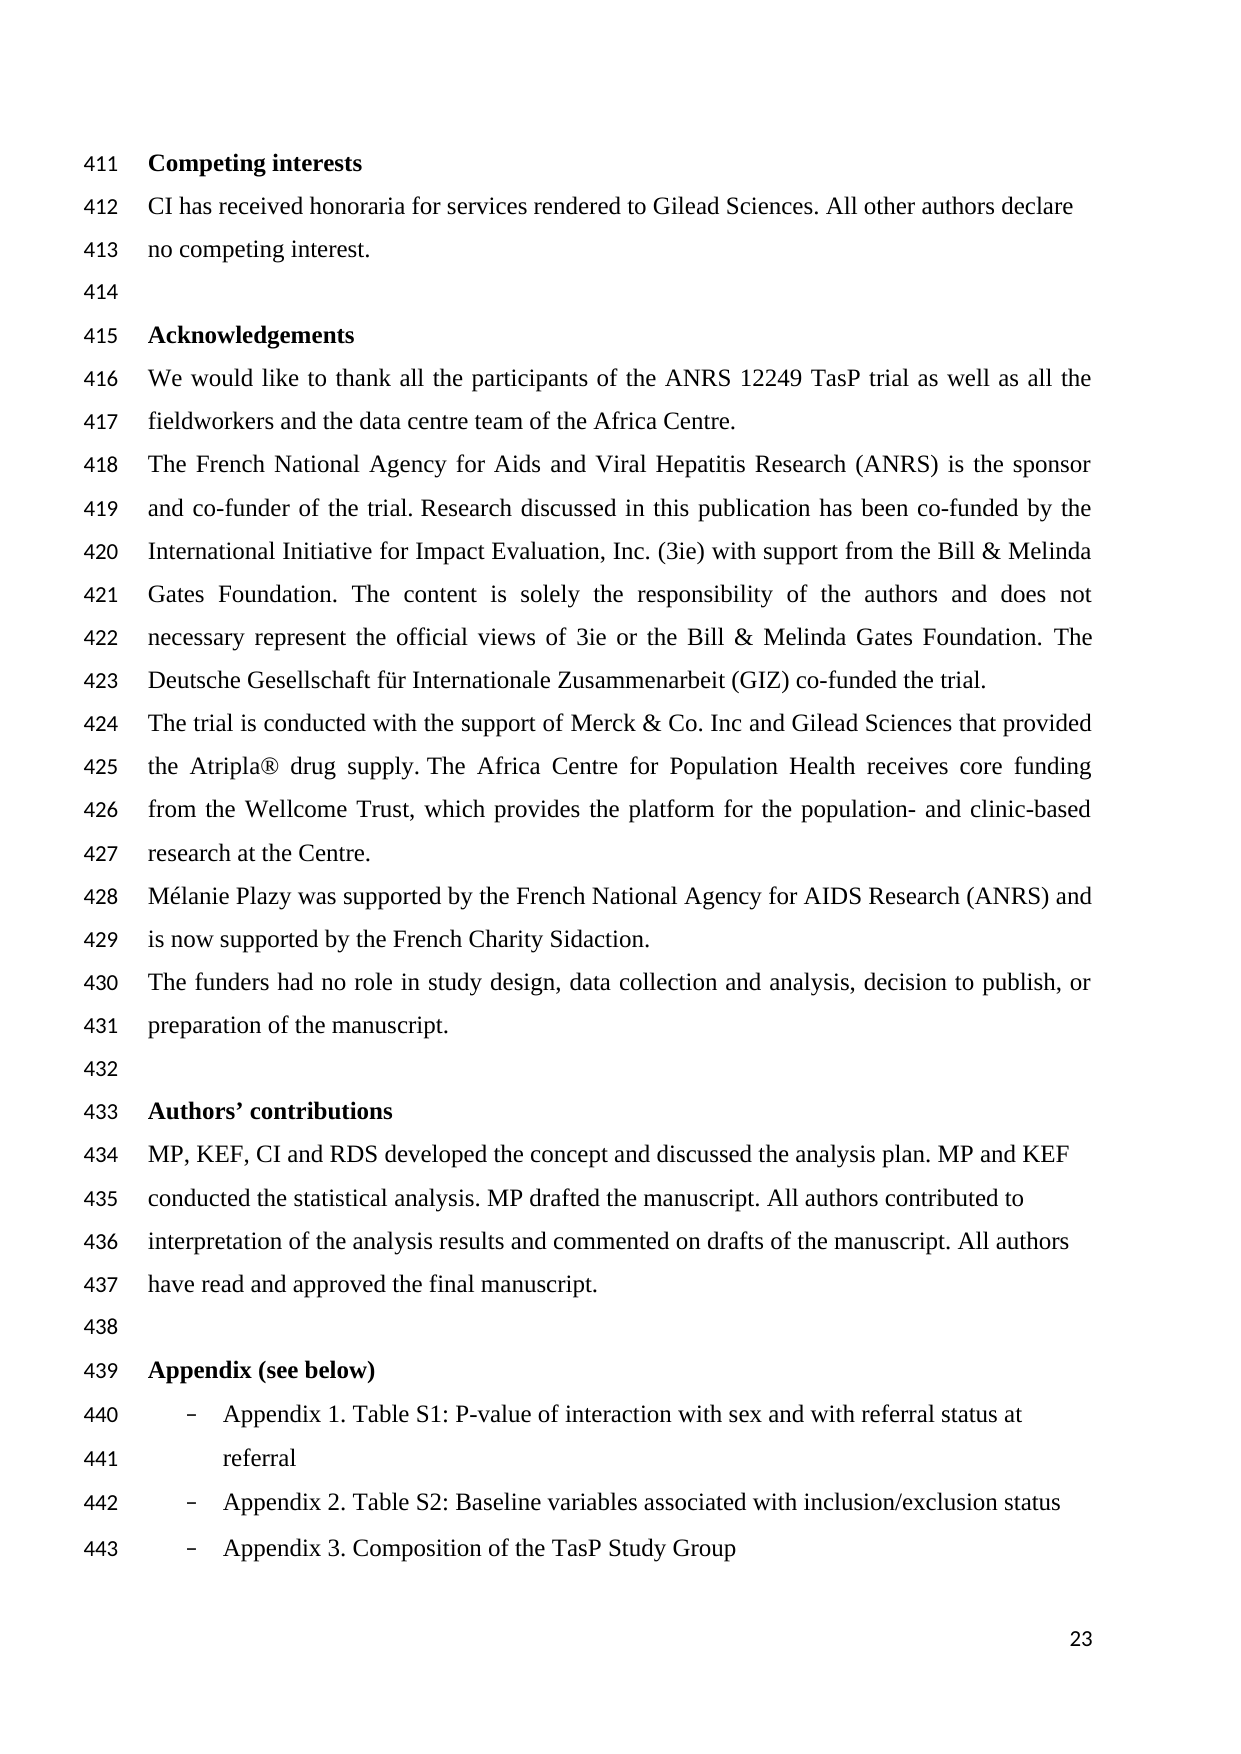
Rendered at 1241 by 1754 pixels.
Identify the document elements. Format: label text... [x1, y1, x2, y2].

text The funders had no role in study design, data collection and analysis, decision to publish, or preparation of the manuscript. [148, 967, 1092, 1039]
list Appendix 1. Table S1: P-value of interaction with sex and with referral status at referral [185, 1398, 1092, 1472]
list Appendix 2. Table S2: Baseline variables associated with inclusion/exclusion status [185, 1486, 1092, 1517]
text We would like to thank all the participants of the ANRS 12249 TasP trial as well as all the fieldworkers and the data centre team of the Africa Centre. [148, 363, 1092, 435]
text MP, KEF, CI and RDS developed the concept and discussed the analysis plan. MP and KEF conducted the statistical analysis. MP drafted the manuscript. All authors contributed to interpretation of the analysis results and commented on drafts of the manuscript. All authors have read and approved the final manuscript. [148, 1139, 1092, 1298]
text Authors’ contributions [148, 1096, 1092, 1125]
text The trial is conducted with the support of Merck & Co. Inc and Gilead Sciences that provided the Atripla® drug supply. The Africa Centre for Population Health receives core funding from the Wellcome Trust, which provides the platform for the population- and clinic-based research at the Centre. [148, 708, 1092, 866]
text CI has received honoraria for services rendered to Gilead Sciences. All other authors declare no competing interest. [148, 191, 1092, 263]
text The French National Agency for Aids and Viral Hepatitis Research (ANRS) is the sponsor and co-funder of the trial. Research discussed in this publication has been co-funded by the International Initiative for Impact Evaluation, Inc. (3ie) with support from the Bill & Melinda Gates Foundation. The content is solely the responsibility of the authors and does not necessary represent the official views of 3ie or the Bill & Melinda Gates Foundation. The Deutsche Gesellschaft für Internationale Zusammenarbeit (GIZ) co-funded the trial. [148, 449, 1092, 694]
text Competing interests [148, 148, 1092, 176]
list Appendix 3. Composition of the TasP Study Group [185, 1532, 1092, 1563]
text Acknowledgements [148, 320, 1092, 349]
text Appendix (see below) [148, 1355, 1092, 1384]
text Mélanie Plazy was supported by the French National Agency for AIDS Research (ANRS) and is now supported by the French Charity Sidaction. [148, 881, 1092, 953]
